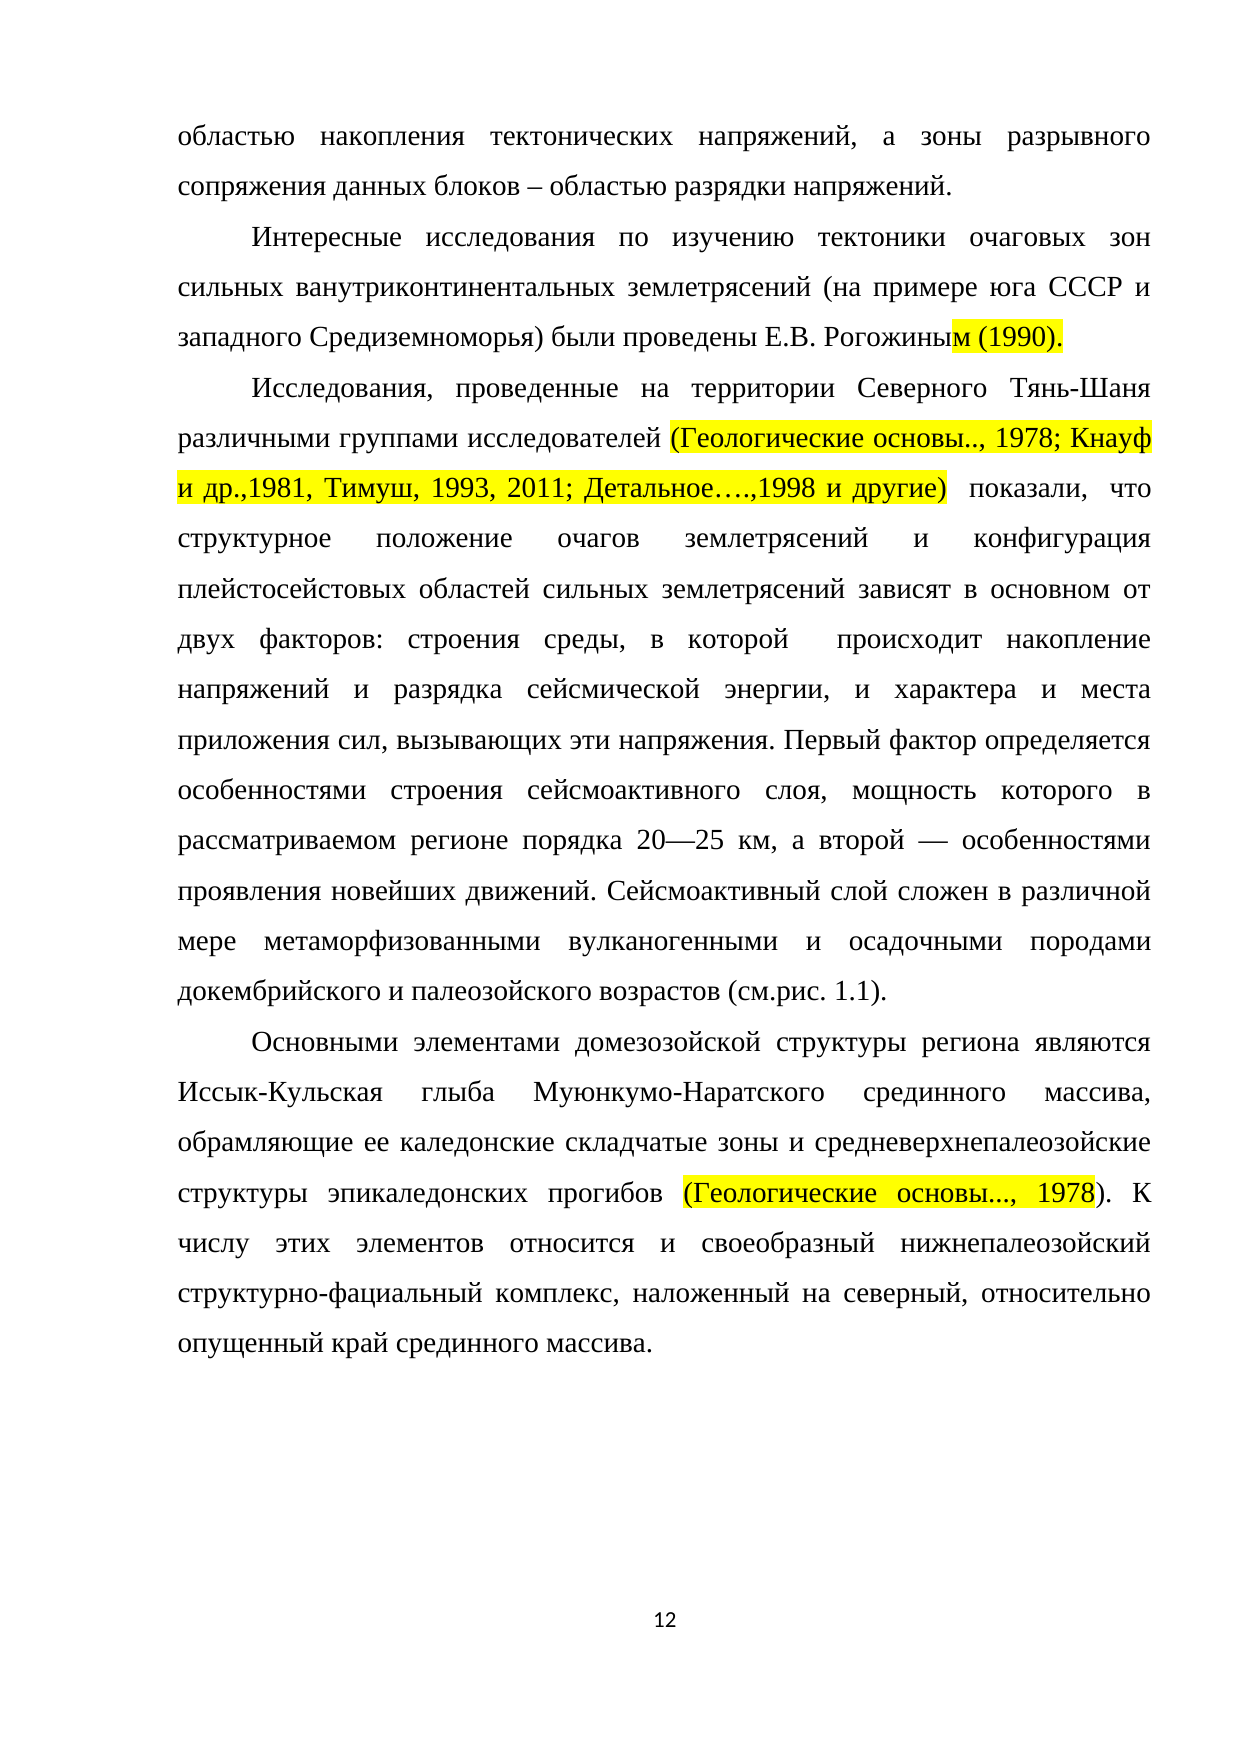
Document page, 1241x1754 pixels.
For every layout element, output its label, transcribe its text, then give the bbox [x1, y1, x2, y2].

text Основными элементами домезозойской структуры региона являются Иссык-Кульская глыба Муюнкумо-Наратского срединного массива, обрамляющие ее каледонские складчатые зоны и средневерхнепалеозойские структуры эпикаледонских прогибов (Геологические основы..., 1978). К числу этих элементов относится и своеобразный нижнепалеозойский структурно-фациальный комплекс, наложенный на северный, относительно опущенный край срединного массива. [177, 1024, 1152, 1359]
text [177, 118, 1152, 202]
text Исследования, проведенные на территории Северного Тянь-Шаня различными группами исследователей (Геологические основы.., 1978; Кнауф и др.,1981, Тимуш, 1993, 2011; Детальное….,1998 и другие) показали, что структурное положение очагов землетрясений и конфигурация плейстосейстовых областей сильных землетрясений зависят в основном от двух факторов: строения среды, в которой происходит накопление напряжений и разрядка сейсмической энергии, и характера и места приложения сил, вызывающих эти напряжения. Первый фактор определяется особенностями строения сейсмоактивного слоя, мощность которого в рассматриваемом регионе порядка 20—25 км, а второй — особенностями проявления новейших движений. Сейсмоактивный слой сложен в различной мере метаморфизованными вулканогенными и осадочными породами докембрийского и палеозойского возрастов (см.рис. 1.1). [177, 370, 1152, 1007]
text Интересные исследования по изучению тектоники очаговых зон сильных ванутриконтинентальных землетрясений (на примере юга СССР и западного Средиземноморья) были проведены Е.В. Рогожиным (1990). [177, 219, 1152, 353]
